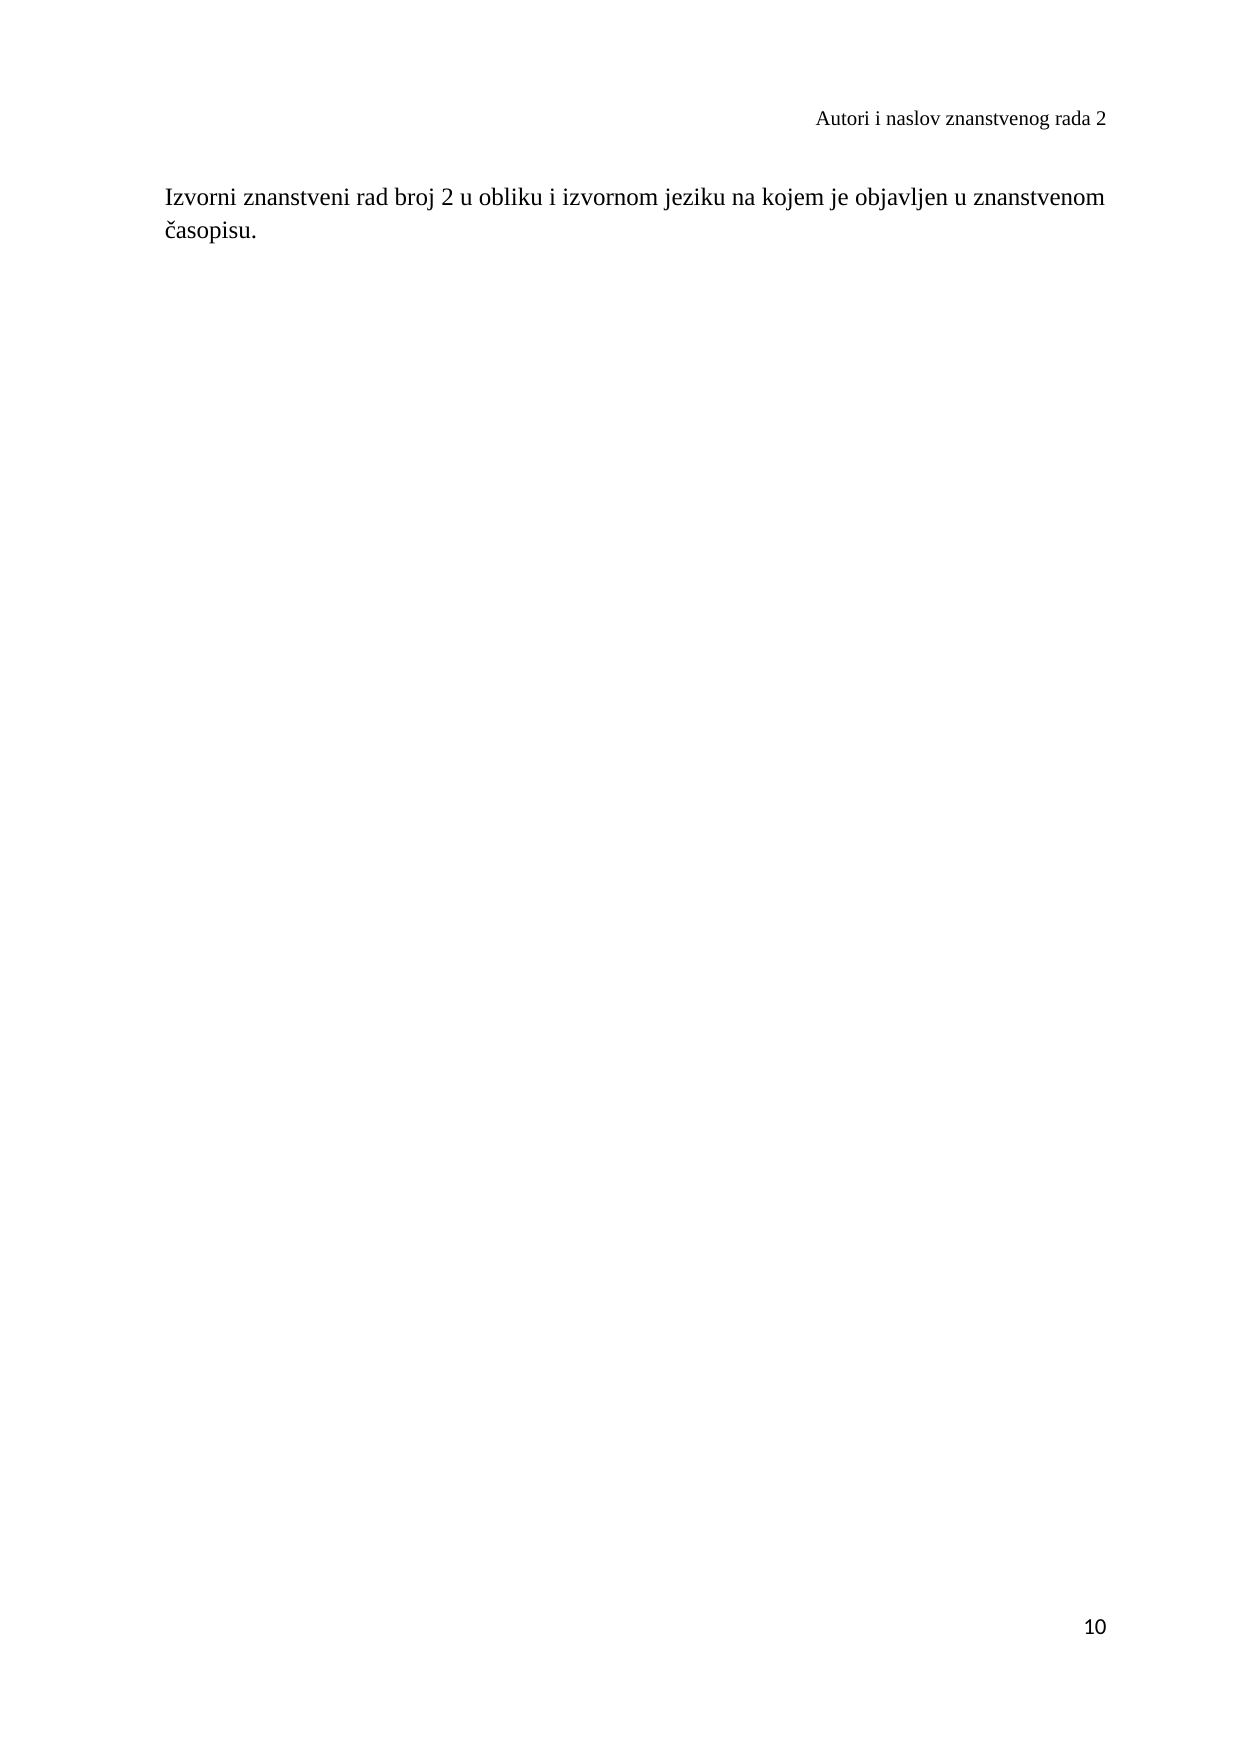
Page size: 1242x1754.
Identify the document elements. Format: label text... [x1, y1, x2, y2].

text Izvorni znanstveni rad broj 2 u obliku i izvornom jeziku na kojem je objavljen u znanstvenom časopisu. [164, 182, 1106, 244]
